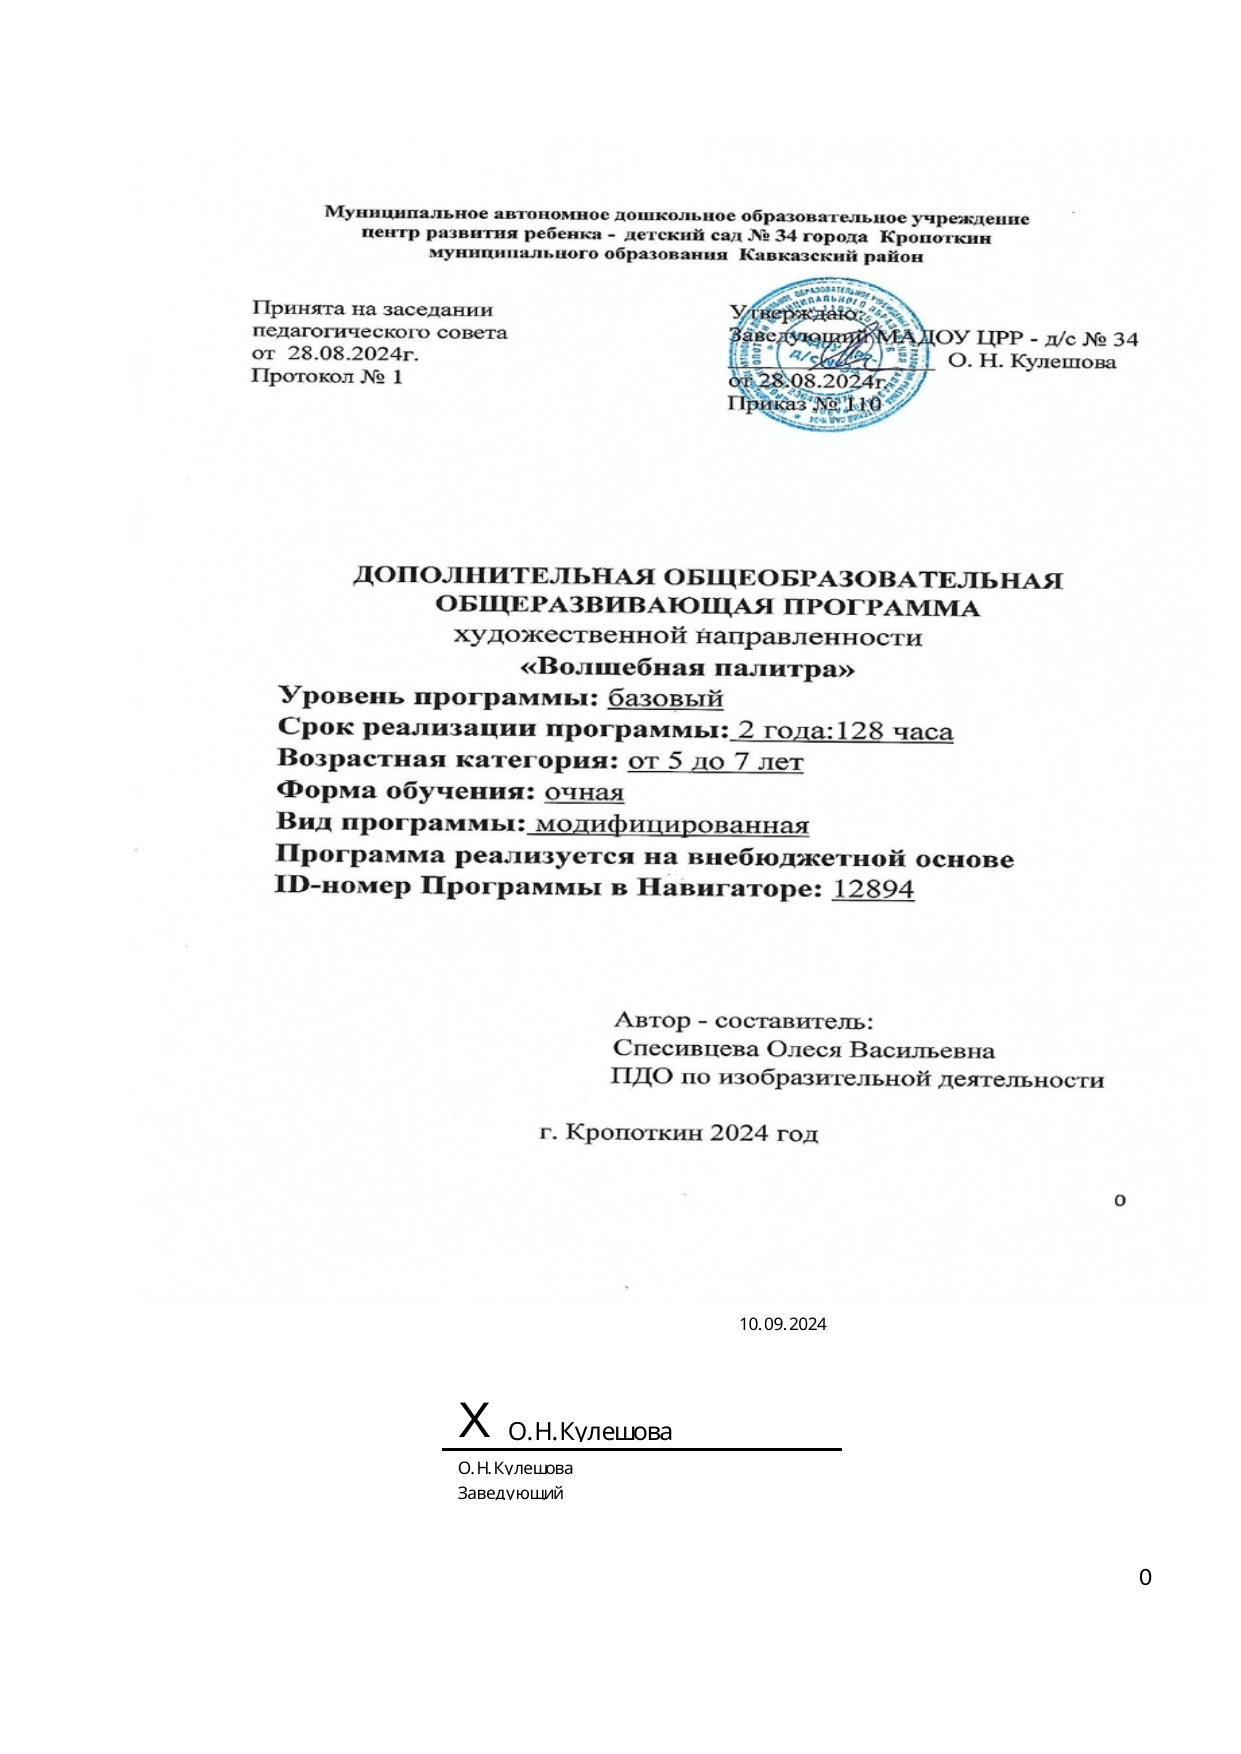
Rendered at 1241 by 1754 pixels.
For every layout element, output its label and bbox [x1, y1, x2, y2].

picture [132, 133, 1211, 1304]
